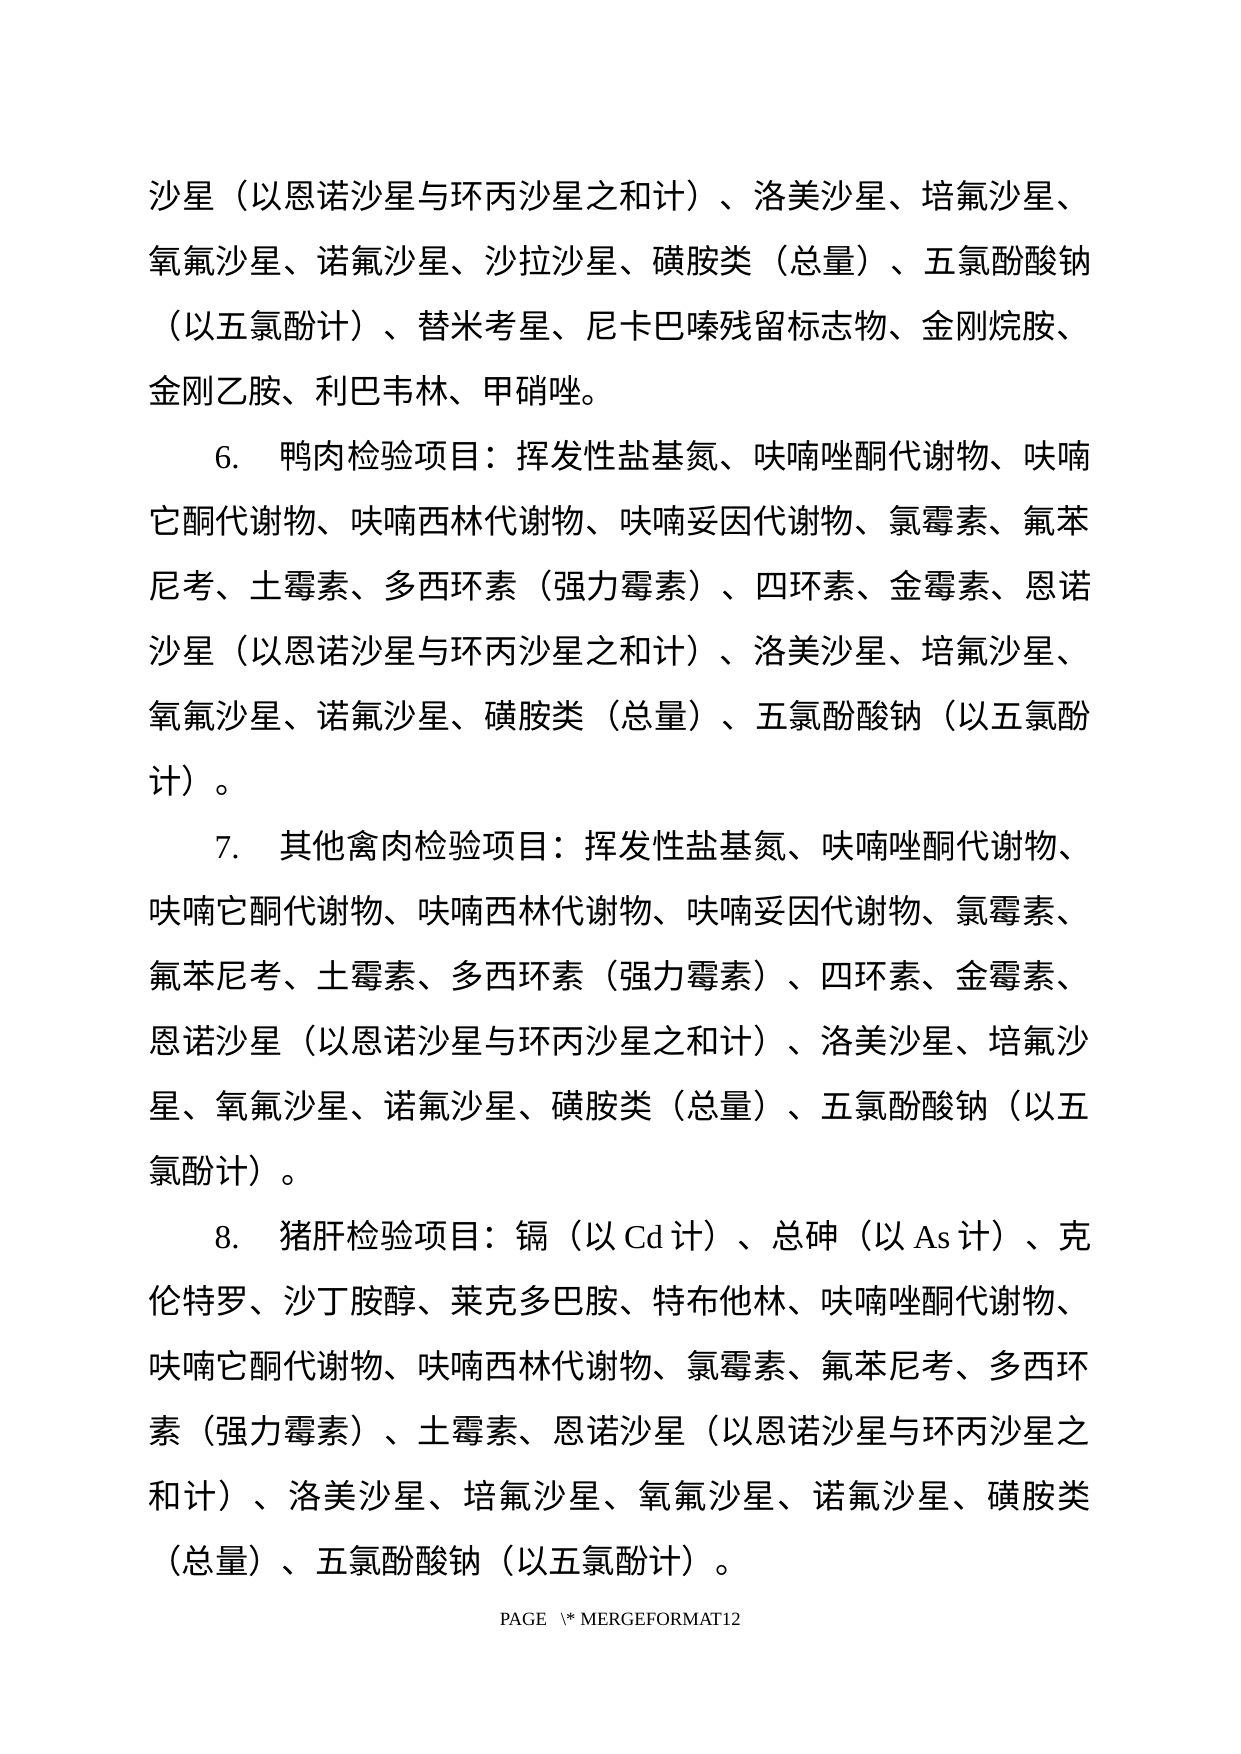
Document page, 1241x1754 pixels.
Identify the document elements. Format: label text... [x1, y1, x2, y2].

list 猪肝检验项目：镉（以Cd计）、总砷（以As计）、克伦特罗、沙丁胺醇、莱克多巴胺、特布他林、呋喃唑酮代谢物、呋喃它酮代谢物、呋喃西林代谢物、氯霉素、氟苯尼考、多西环素（强力霉素）、土霉素、恩诺沙星（以恩诺沙星与环丙沙星之和计）、洛美沙星、培氟沙星、氧氟沙星、诺氟沙星、磺胺类（总量）、五氯酚酸钠（以五氯酚计）。 [148, 1202, 1092, 1592]
list 鸭肉检验项目：挥发性盐基氮、呋喃唑酮代谢物、呋喃它酮代谢物、呋喃西林代谢物、呋喃妥因代谢物、氯霉素、氟苯尼考、土霉素、多西环素（强力霉素）、四环素、金霉素、恩诺沙星（以恩诺沙星与环丙沙星之和计）、洛美沙星、培氟沙星、氧氟沙星、诺氟沙星、磺胺类（总量）、五氯酚酸钠（以五氯酚计）。 [148, 422, 1092, 812]
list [148, 162, 1092, 422]
list 其他禽肉检验项目：挥发性盐基氮、呋喃唑酮代谢物、呋喃它酮代谢物、呋喃西林代谢物、呋喃妥因代谢物、氯霉素、氟苯尼考、土霉素、多西环素（强力霉素）、四环素、金霉素、恩诺沙星（以恩诺沙星与环丙沙星之和计）、洛美沙星、培氟沙星、氧氟沙星、诺氟沙星、磺胺类（总量）、五氯酚酸钠（以五氯酚计）。 [148, 812, 1092, 1202]
